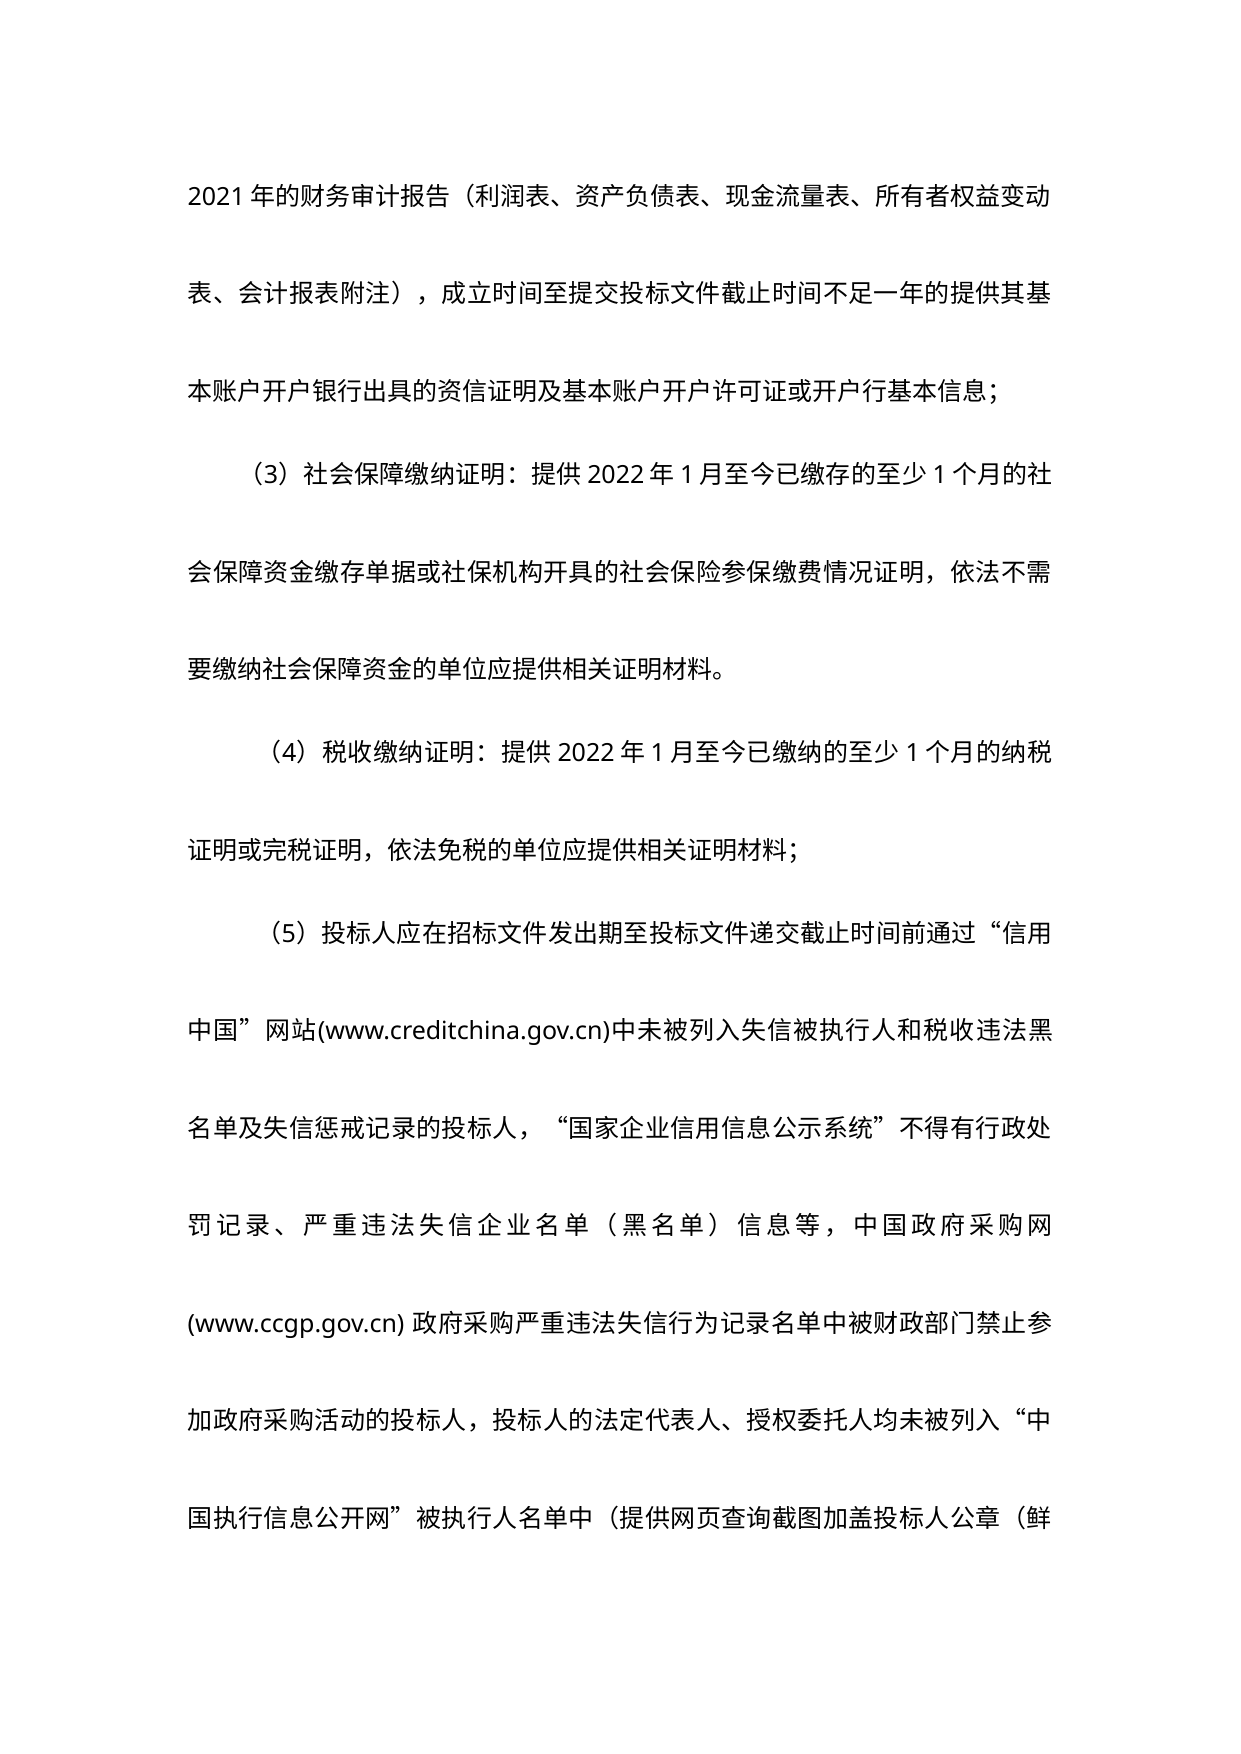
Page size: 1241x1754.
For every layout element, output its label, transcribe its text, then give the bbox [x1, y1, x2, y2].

text （3）社会保障缴纳证明：提供2022年1月至今已缴存的至少1个月的社会保障资金缴存单据或社保机构开具的社会保险参保缴费情况证明，依法不需要缴纳社会保障资金的单位应提供相关证明材料。 [187, 440, 1053, 700]
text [187, 899, 1053, 1549]
text （4）税收缴纳证明：提供2022年1月至今已缴纳的至少1个月的纳税证明或完税证明，依法免税的单位应提供相关证明材料； [187, 718, 1053, 881]
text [187, 162, 1053, 422]
